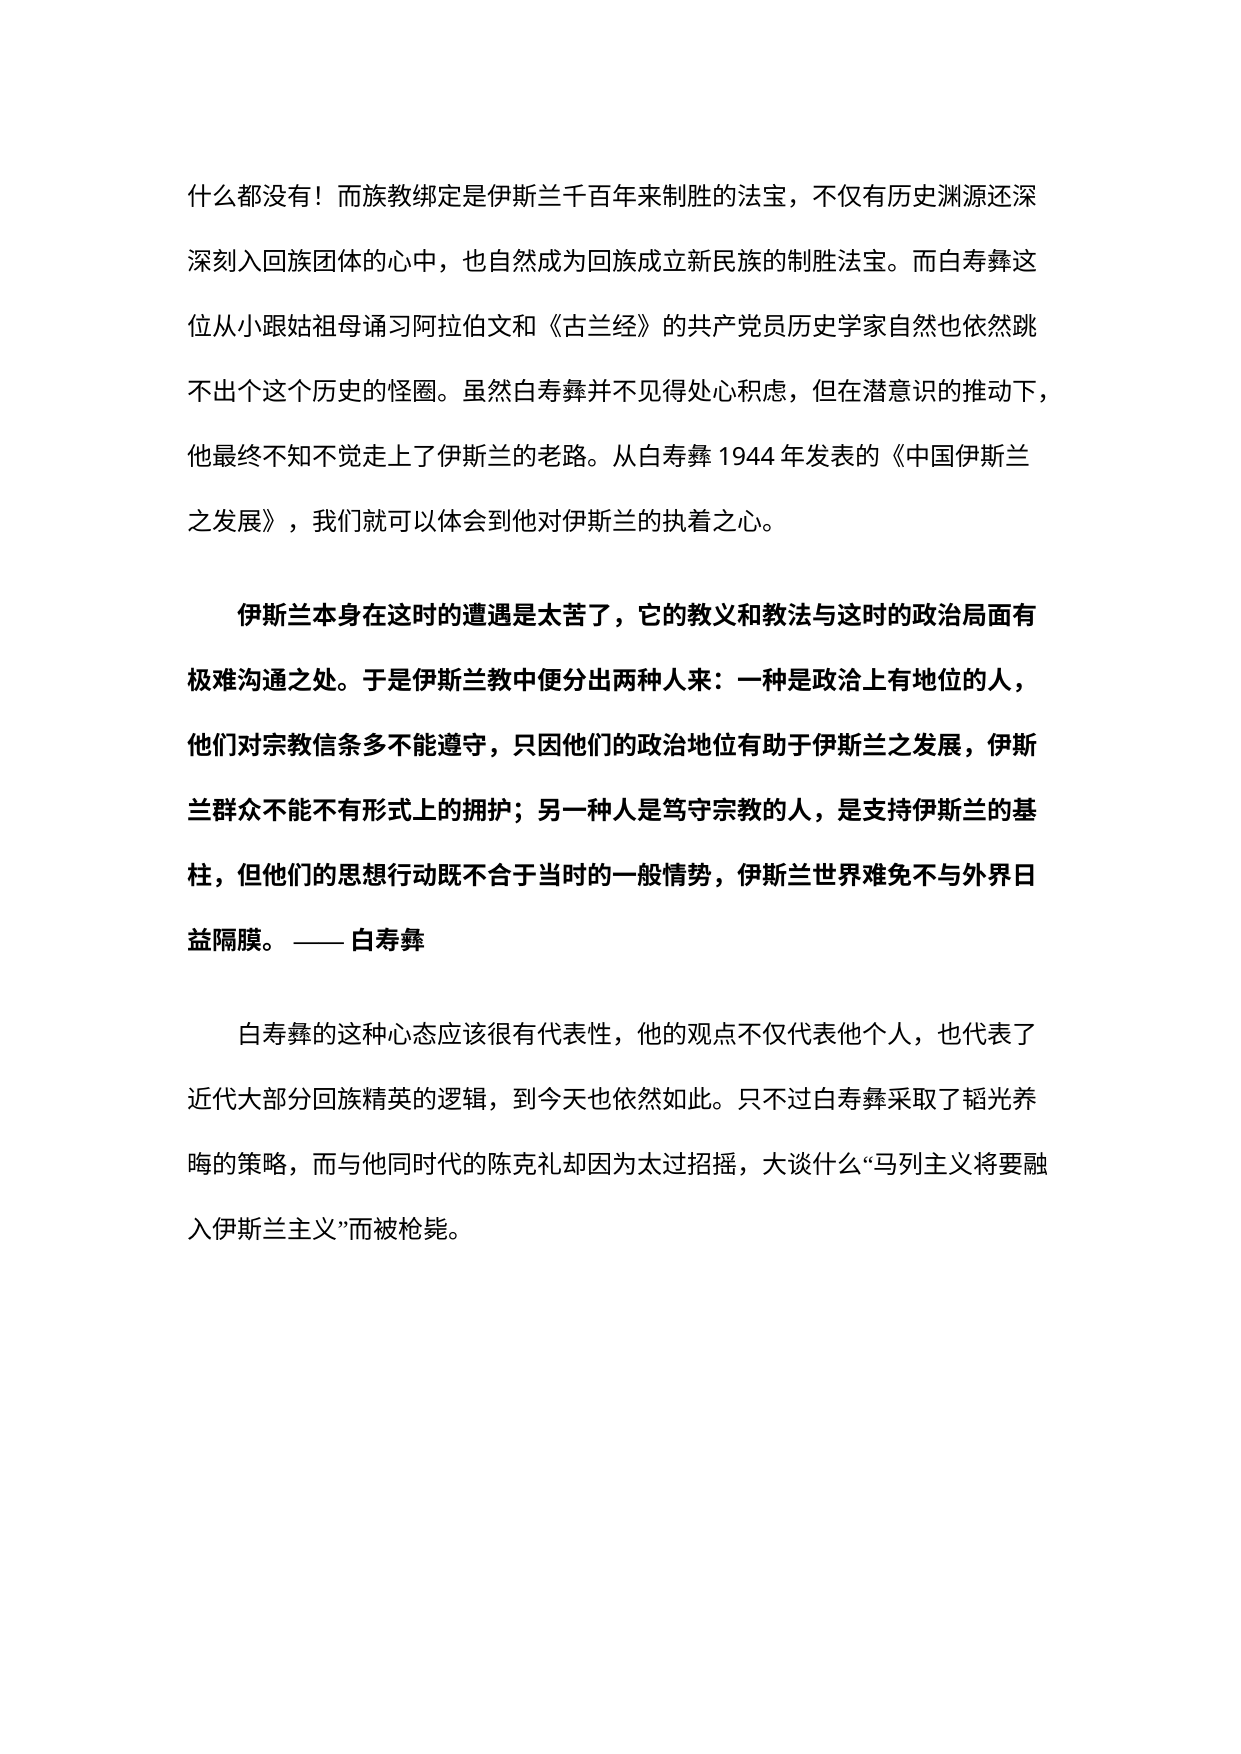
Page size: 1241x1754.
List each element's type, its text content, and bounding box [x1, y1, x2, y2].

text 白寿彝的这种心态应该很有代表性，他的观点不仅代表他个人，也代表了近代大部分回族精英的逻辑，到今天也依然如此。只不过白寿彝采取了韬光养晦的策略，而与他同时代的陈克礼却因为太过招摇，大谈什么“马列主义将要融入伊斯兰主义”而被枪毙。 [187, 1000, 1053, 1260]
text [187, 162, 1053, 552]
text 伊斯兰本身在这时的遭遇是太苦了，它的教义和教法与这时的政治局面有极难沟通之处。于是伊斯兰教中便分出两种人来：一种是政洽上有地位的人，他们对宗教信条多不能遵守，只因他们的政治地位有助于伊斯兰之发展，伊斯兰群众不能不有形式上的拥护；另一种人是笃守宗教的人，是支持伊斯兰的基柱，但他们的思想行动既不合于当时的一般情势，伊斯兰世界难免不与外界日益隔膜。 —— 白寿彝 [187, 581, 1053, 971]
